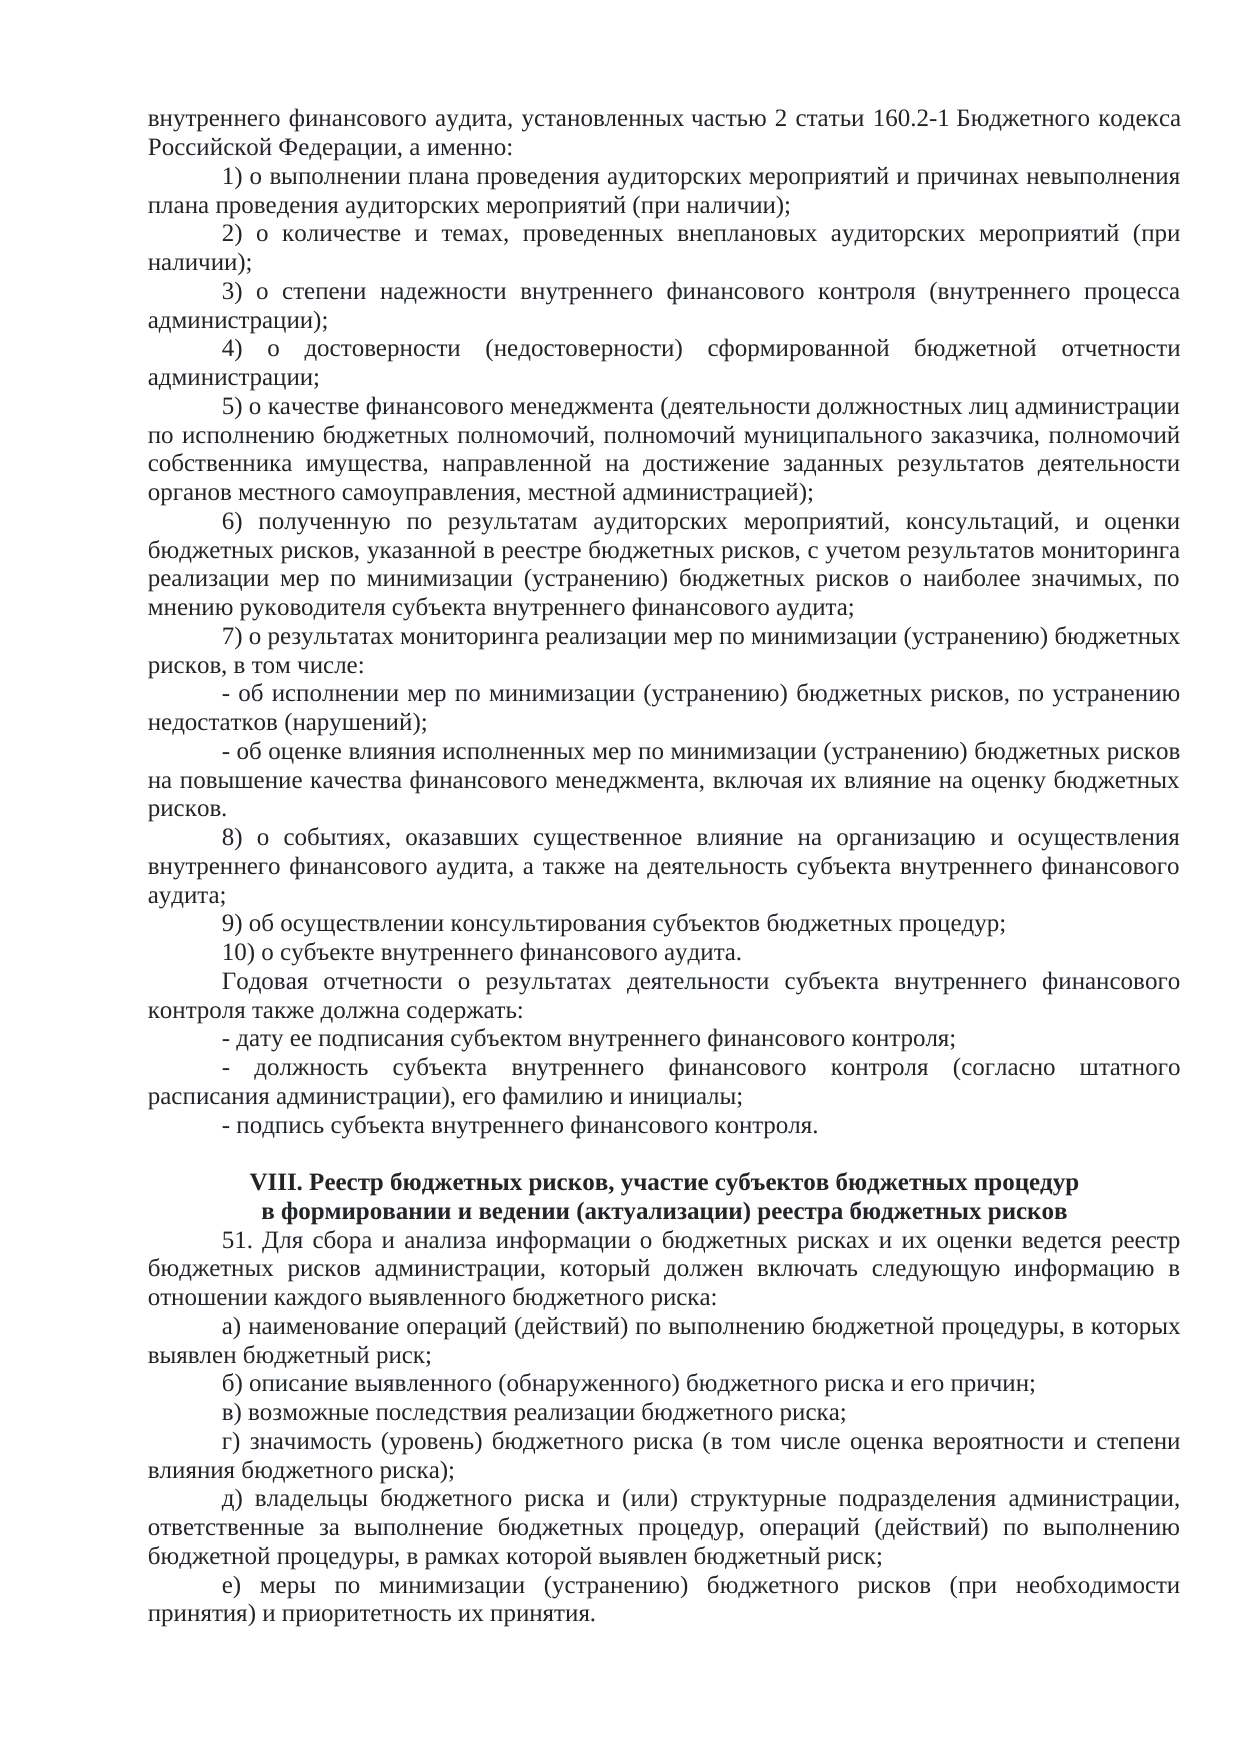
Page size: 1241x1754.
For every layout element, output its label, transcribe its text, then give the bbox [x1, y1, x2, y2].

text 10) о субъекте внутреннего финансового аудита. [148, 937, 1181, 966]
text в формировании и ведении (актуализации) реестра бюджетных рисков [148, 1196, 1181, 1225]
text 6) полученную по результатам аудиторских мероприятий, консультаций, и оценки бюджетных рисков, указанной в реестре бюджетных рисков, с учетом результатов мониторинга реализации мер по минимизации (устранению) бюджетных рисков о наиболее значимых, по мнению руководителя субъекта внутреннего финансового аудита; [148, 506, 1181, 621]
text е) меры по минимизации (устранению) бюджетного рисков (при необходимости принятия) и приоритетность их принятия. [148, 1570, 1181, 1627]
text - подпись субъекта внутреннего финансового контроля. [148, 1110, 1181, 1138]
text б) описание выявленного (обнаруженного) бюджетного риска и его причин; [148, 1368, 1181, 1397]
text в) возможные последствия реализации бюджетного риска; [148, 1397, 1181, 1426]
text 4) о достоверности (недостоверности) сформированной бюджетной отчетности администрации; [148, 333, 1181, 391]
text г) значимость (уровень) бюджетного риска (в том числе оценка вероятности и степени влияния бюджетного риска); [148, 1426, 1181, 1483]
text 8) о событиях, оказавших существенное влияние на организацию и осуществления внутреннего финансового аудита, а также на деятельность субъекта внутреннего финансового аудита; [148, 822, 1181, 908]
text 51. Для сбора и анализа информации о бюджетных рисках и их оценки ведется реестр бюджетных рисков администрации, который должен включать следующую информацию в отношении каждого выявленного бюджетного риска: [148, 1225, 1181, 1311]
text 7) о результатах мониторинга реализации мер по минимизации (устранению) бюджетных рисков, в том числе: [148, 621, 1181, 678]
text Годовая отчетности о результатах деятельности субъекта внутреннего финансового контроля также должна содержать: [148, 966, 1181, 1023]
text - об оценке влияния исполненных мер по минимизации (устранению) бюджетных рисков на повышение качества финансового менеджмента, включая их влияние на оценку бюджетных рисков. [148, 736, 1181, 822]
text - дату ее подписания субъектом внутреннего финансового контроля; [148, 1023, 1181, 1052]
text - об исполнении мер по минимизации (устранению) бюджетных рисков, по устранению недостатков (нарушений); [148, 678, 1181, 736]
text 9) об осуществлении консультирования субъектов бюджетных процедур; [148, 908, 1181, 937]
text а) наименование операций (действий) по выполнению бюджетной процедуры, в которых выявлен бюджетный риск; [148, 1311, 1181, 1368]
text 5) о качестве финансового менеджмента (деятельности должностных лиц администрации по исполнению бюджетных полномочий, полномочий муниципального заказчика, полномочий собственника имущества, направленной на достижение заданных результатов деятельности органов местного самоуправления, местной администрацией); [148, 391, 1181, 506]
text 3) о степени надежности внутреннего финансового контроля (внутреннего процесса администрации); [148, 276, 1181, 333]
text 1) о выполнении плана проведения аудиторских мероприятий и причинах невыполнения плана проведения аудиторских мероприятий (при наличии); [148, 161, 1181, 218]
text - должность субъекта внутреннего финансового контроля (согласно штатного расписания администрации), его фамилию и инициалы; [148, 1052, 1181, 1110]
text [148, 103, 1181, 161]
text 2) о количестве и темах, проведенных внеплановых аудиторских мероприятий (при наличии); [148, 218, 1181, 276]
text д) владельцы бюджетного риска и (или) структурные подразделения администрации, ответственные за выполнение бюджетных процедур, операций (действий) по выполнению бюджетной процедуры, в рамках которой выявлен бюджетный риск; [148, 1483, 1181, 1570]
text VIII. Реестр бюджетных рисков, участие субъектов бюджетных процедур [148, 1167, 1181, 1196]
